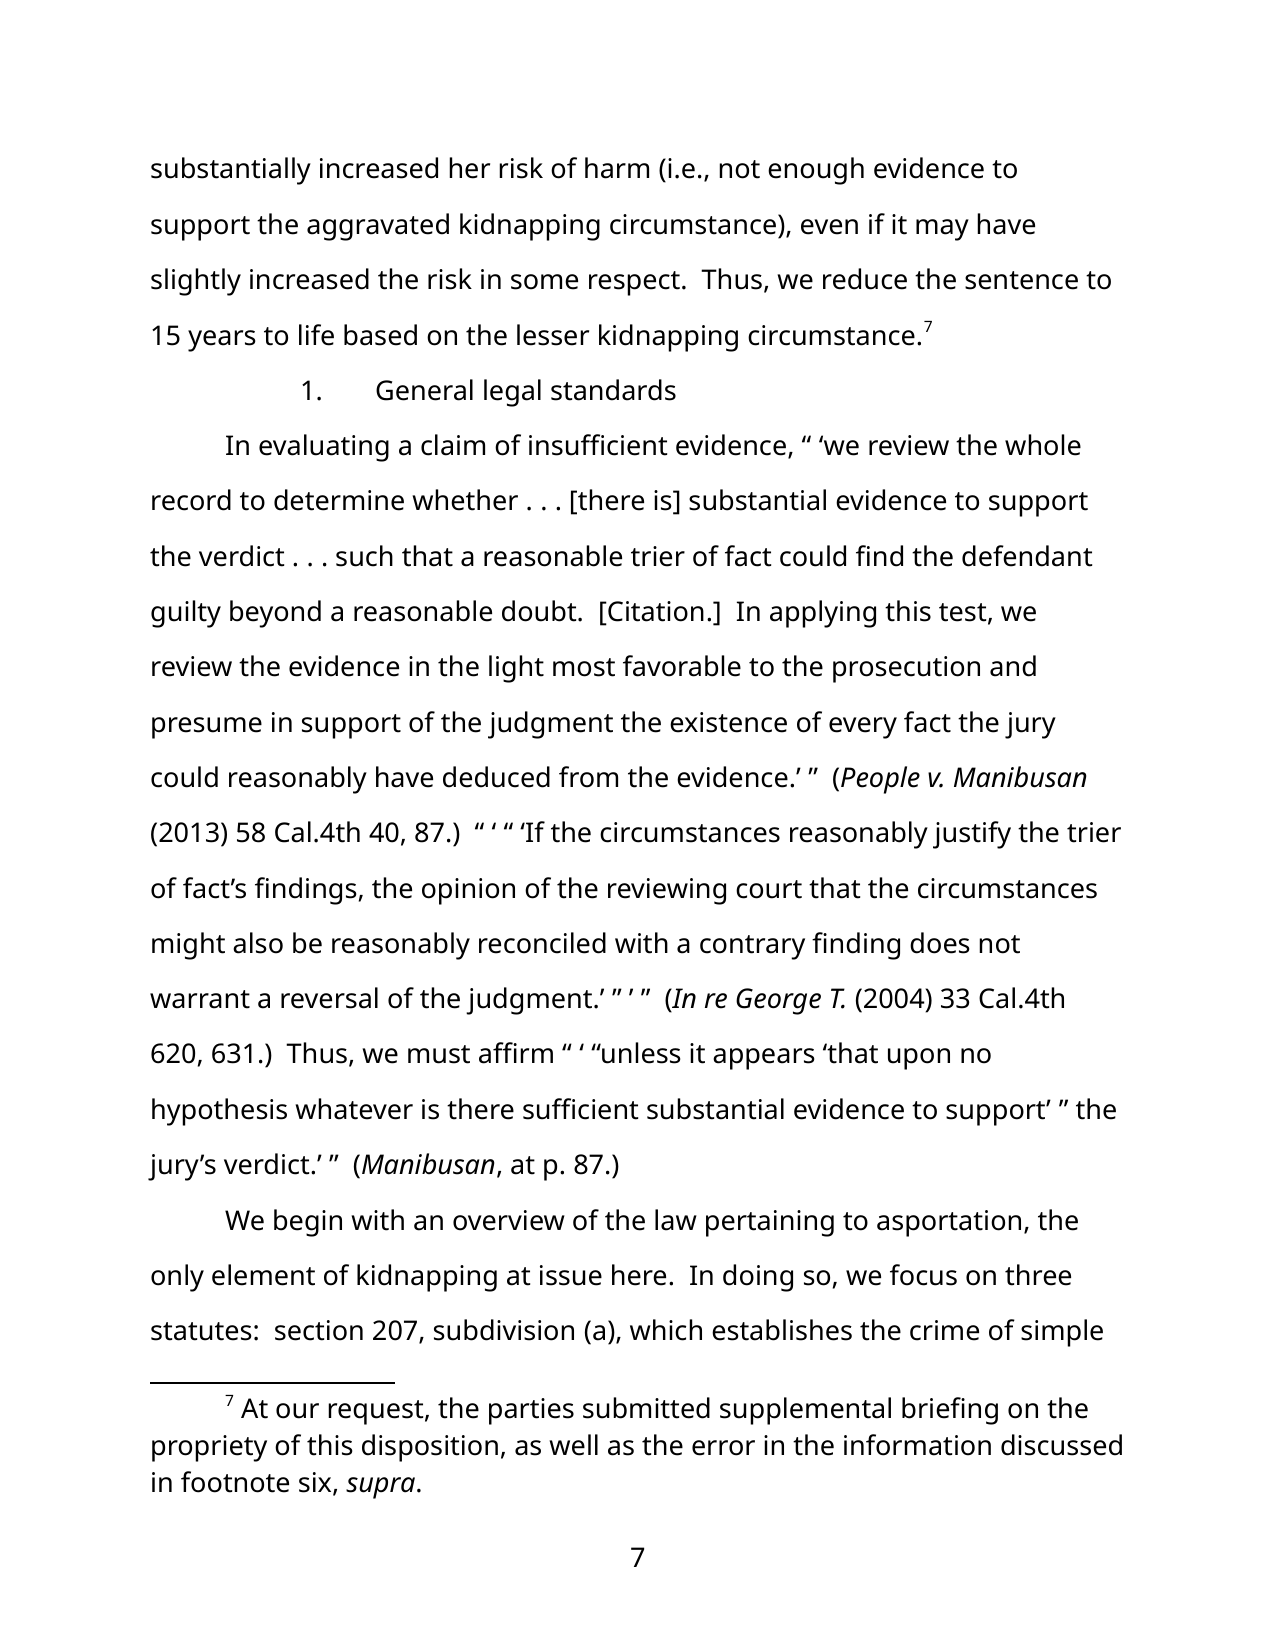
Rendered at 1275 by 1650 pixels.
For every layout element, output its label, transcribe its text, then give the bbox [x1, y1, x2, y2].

text Waqa claims that the aggravated kidnapping circumstance must be reversed because there was insufficient evidence either that the movement of Doe was substantial or that it substantially increased her risk of harm. We disagree with the first point, but agree with the second. There was substantial evidence that forcing Doe into the large stall involved movement of a substantial distance (i.e., enough evidence to support the kidnapping circumstance), but there was insufficient evidence that the movement substantially increased her risk of harm (i.e., not enough evidence to support the aggravated kidnapping circumstance), even if it may have slightly increased the risk in some respect. Thus, we reduce the sentence to 15 years to life based on the lesser kidnapping circumstance. [150, 150, 1125, 353]
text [150, 1201, 1125, 1348]
text In evaluating a claim of insufficient evidence, “ ‘we review the whole record to determine whether . . . [there is] substantial evidence to support the verdict . . . such that a reasonable trier of fact could find the defendant guilty beyond a reasonable doubt. [Citation.] In applying this test, we review the evidence in the light most favorable to the prosecution and presume in support of the judgment the existence of every fact the jury could reasonably have deduced from the evidence.’ ” (People v. Manibusan (2013) 58 Cal.4th 40, 87.) “ ‘ “ ‘If the circumstances reasonably justify the trier of fact’s findings, the opinion of the reviewing court that the circumstances might also be reasonably reconciled with a contrary finding does not warrant a reversal of the judgment.’ ” ’ ” (In re George T. (2004) 33 Cal.4th 620, 631.) Thus, we must affirm “ ‘ “unless it appears ‘that upon no hypothesis whatever is there sufficient substantial evidence to support’ ” the jury’s verdict.’ ” (Manibusan, at p. 87.) [150, 427, 1125, 1182]
text 1. General legal standards [150, 371, 1125, 408]
